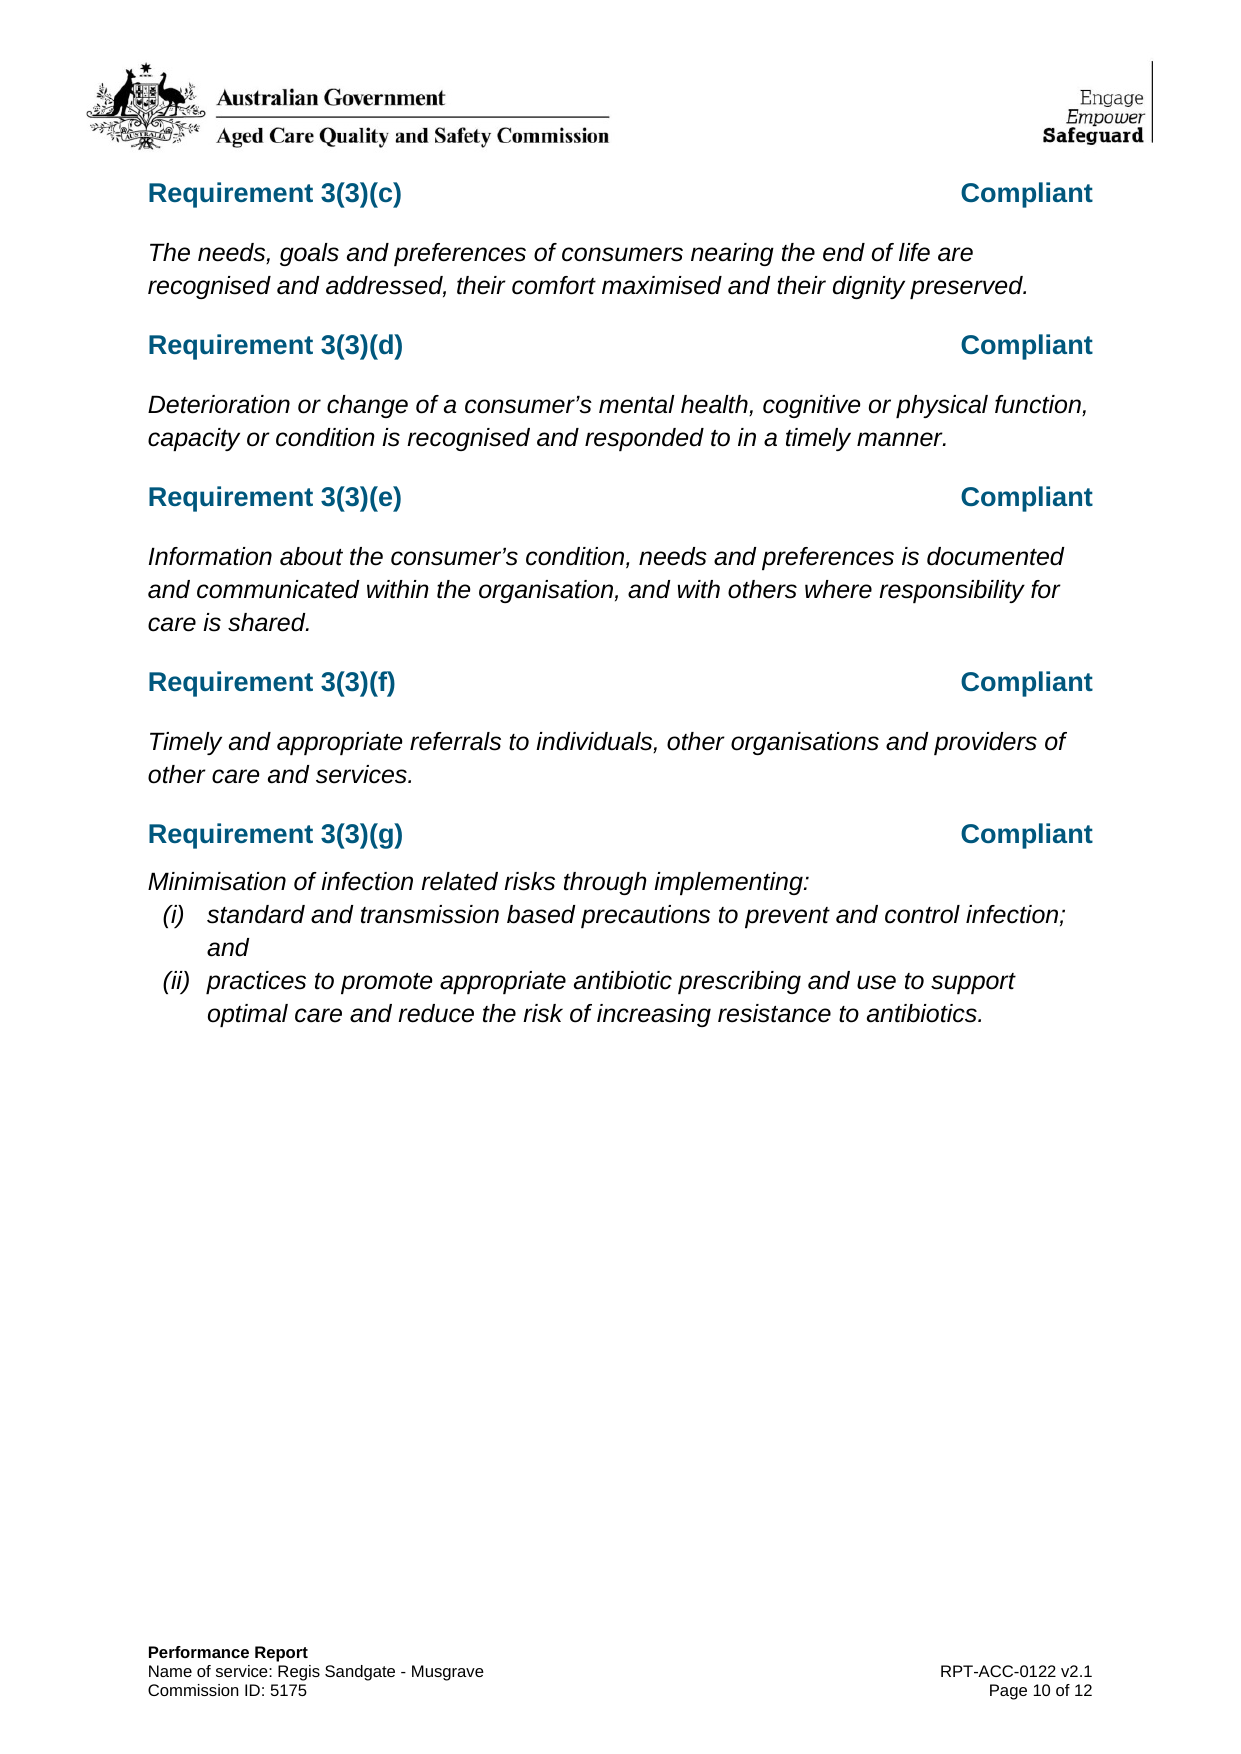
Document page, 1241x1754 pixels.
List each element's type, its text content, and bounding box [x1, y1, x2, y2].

text Information about the consumer’s condition, needs and preferences is documented and communicated within the organisation, and with others where responsibility for care is shared. [148, 542, 1092, 637]
list standard and transmission based precautions to prevent and control infection; and [162, 899, 1092, 961]
subtitle Requirement 3(3)(g) Compliant [148, 818, 1092, 849]
picture [0, 1, 1241, 171]
subtitle Requirement 3(3)(d) Compliant [148, 329, 1092, 360]
text The needs, goals and preferences of consumers nearing the end of life are recognised and addressed, their comfort maximised and their dignity preserved. [148, 238, 1092, 300]
text Timely and appropriate referrals to individuals, other organisations and providers of other care and services. [148, 727, 1092, 789]
subtitle Requirement 3(3)(c) Compliant [148, 177, 1092, 208]
text Deterioration or change of a consumer’s mental health, cognitive or physical function, capacity or condition is recognised and responded to in a timely manner. [148, 390, 1092, 452]
subtitle Requirement 3(3)(f) Compliant [148, 666, 1092, 697]
subtitle Requirement 3(3)(e) Compliant [148, 481, 1092, 512]
list practices to promote appropriate antibiotic prescribing and use to support optimal care and reduce the risk of increasing resistance to antibiotics. [162, 966, 1092, 1027]
text Minimisation of infection related risks through implementing: [148, 867, 1092, 895]
